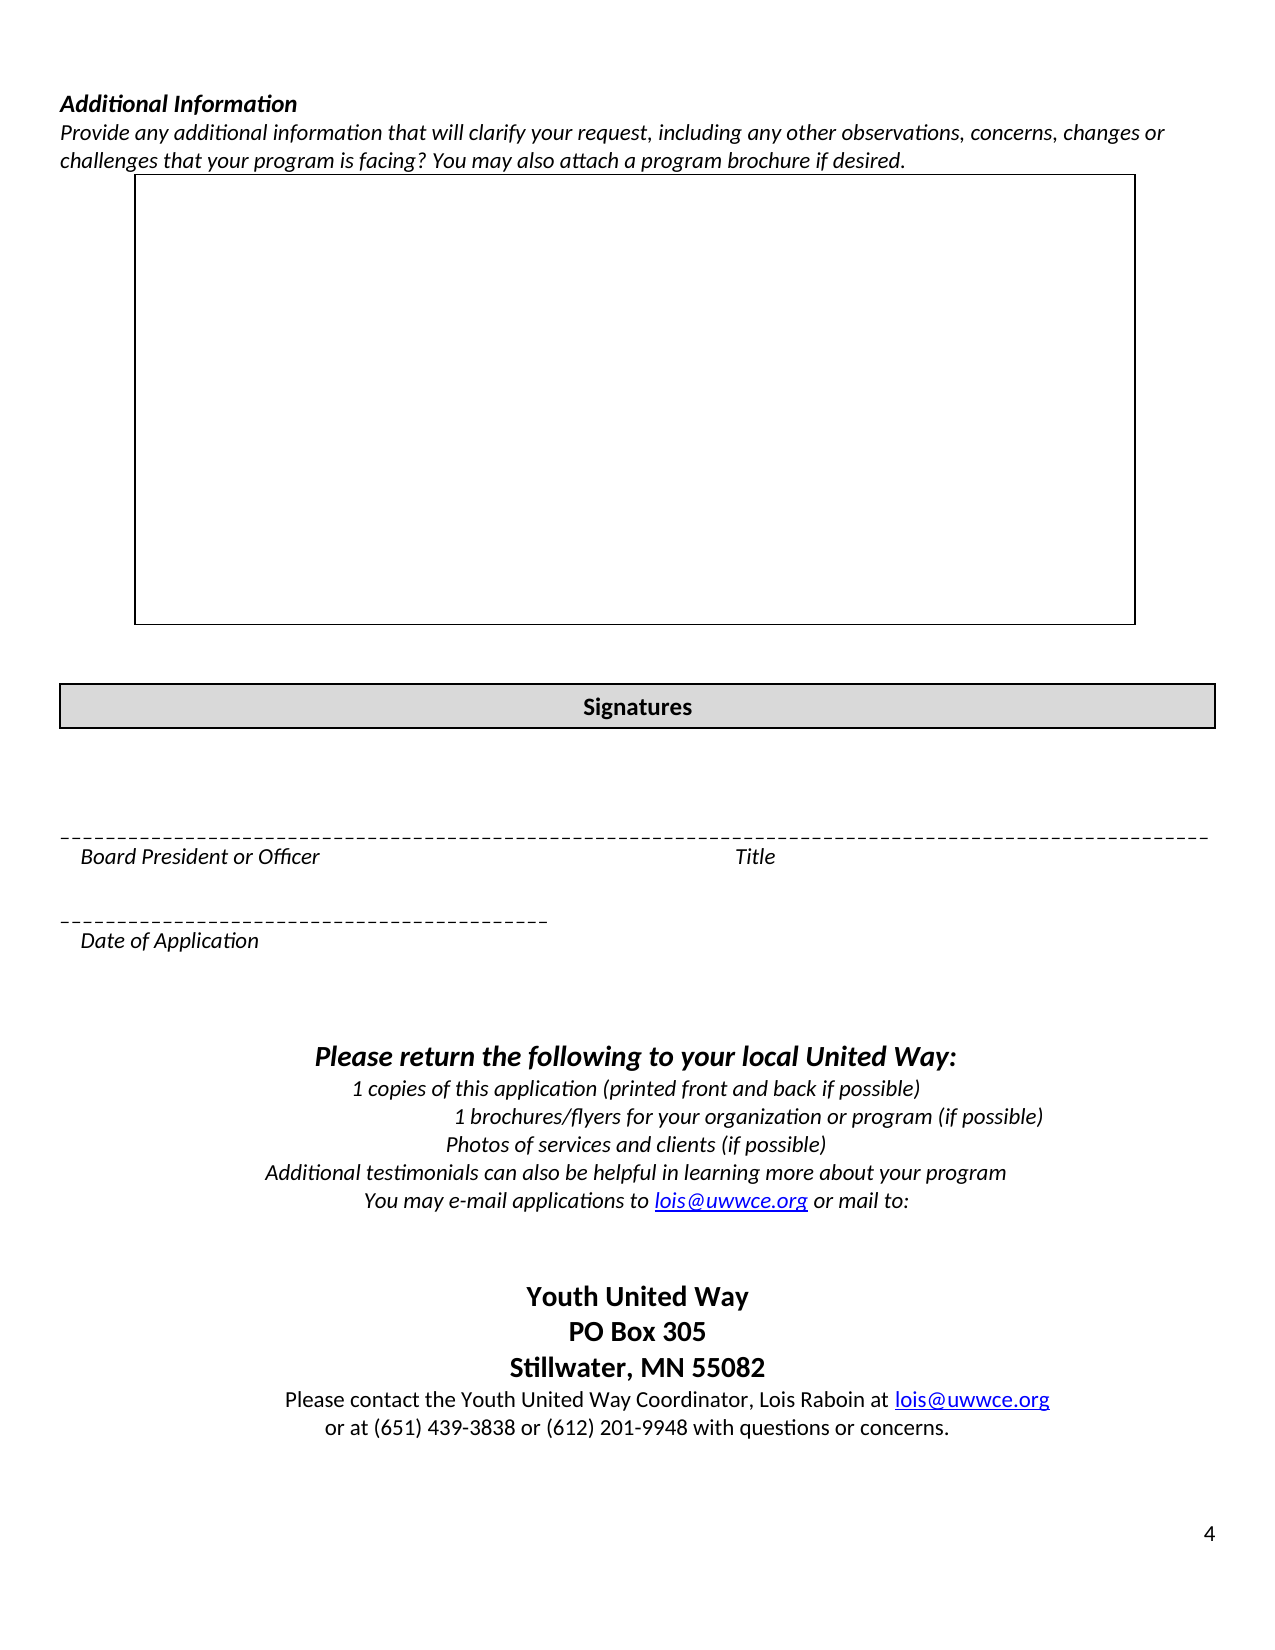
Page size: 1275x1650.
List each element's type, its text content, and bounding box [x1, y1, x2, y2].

text Provide any additional information that will clarify your request, including any other observations, concerns, changes or challenges that your program is facing? You may also attach a program brochure if desired. [60, 118, 1215, 174]
text PO Box 305 [60, 1313, 1215, 1349]
text or at (651) 439-3838 or (612) 201-9948 with questions or concerns. [60, 1413, 1215, 1441]
text Board President or Officer Title [60, 842, 1215, 870]
text 1 brochures/flyers for your organization or program (if possible) [210, 1102, 1215, 1130]
text You may e-mail applications to lois@uwwce.org or mail to: [60, 1186, 1215, 1214]
text Date of Application [60, 926, 1215, 954]
text ___________________________________________ [60, 898, 1215, 926]
text Photos of services and clients (if possible) [60, 1130, 1215, 1158]
text Stillwater, MN 55082 [60, 1349, 1215, 1385]
text _____________________________________________________________________________________________________ [60, 814, 1215, 842]
text Additional testimonials can also be helpful in learning more about your program [60, 1158, 1215, 1186]
text 1 copies of this application (printed front and back if possible) [60, 1074, 1215, 1102]
text Please return the following to your local United Way: [60, 1038, 1215, 1074]
text Additional Information [60, 88, 1215, 118]
text Please contact the Youth United Way Coordinator, Lois Raboin at lois@uwwce.org [210, 1385, 1215, 1413]
text Youth United Way [60, 1278, 1215, 1313]
